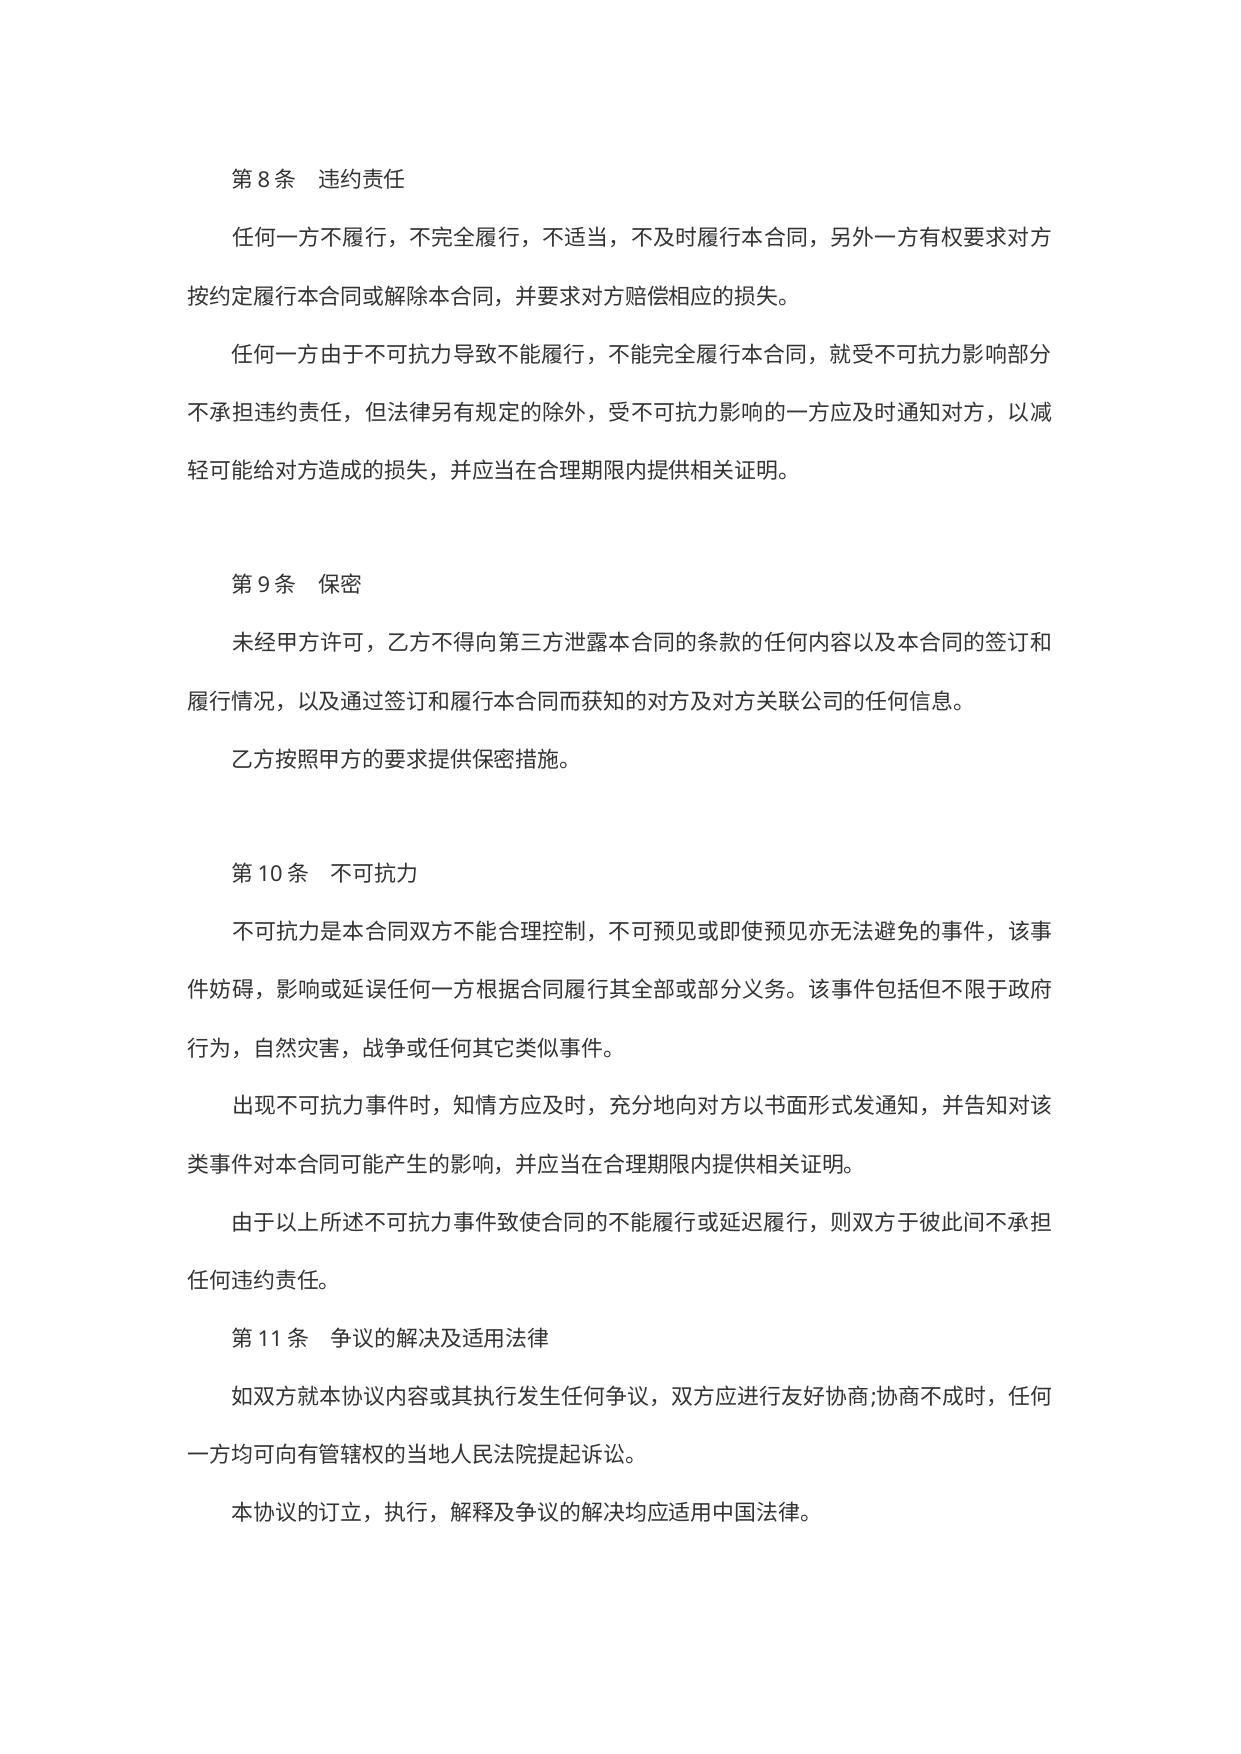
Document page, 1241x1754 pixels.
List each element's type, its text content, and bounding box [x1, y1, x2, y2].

text 不可抗力是本合同双方不能合理控制，不可预见或即使预见亦无法避免的事件，该事件妨碍，影响或延误任何一方根据合同履行其全部或部分义务。该事件包括但不限于政府行为，自然灾害，战争或任何其它类似事件。 [187, 913, 1053, 1063]
text 第9条 保密 [187, 567, 1053, 599]
text 由于以上所述不可抗力事件致使合同的不能履行或延迟履行，则双方于彼此间不承担任何违约责任。 [187, 1204, 1053, 1295]
text 乙方按照甲方的要求提供保密措施。 [187, 741, 1053, 774]
text 第10条 不可抗力 [187, 855, 1053, 888]
text 未经甲方许可，乙方不得向第三方泄露本合同的条款的任何内容以及本合同的签订和履行情况，以及通过签订和履行本合同而获知的对方及对方关联公司的任何信息。 [187, 625, 1053, 716]
text 如双方就本协议内容或其执行发生任何争议，双方应进行友好协商;协商不成时，任何一方均可向有管辖权的当地人民法院提起诉讼。 [187, 1378, 1053, 1469]
text 任何一方由于不可抗力导致不能履行，不能完全履行本合同，就受不可抗力影响部分不承担违约责任，但法律另有规定的除外，受不可抗力影响的一方应及时通知对方，以减轻可能给对方造成的损失，并应当在合理期限内提供相关证明。 [187, 336, 1053, 486]
text 本协议的订立，执行，解释及争议的解决均应适用中国法律。 [187, 1494, 1053, 1527]
text 出现不可抗力事件时，知情方应及时，充分地向对方以书面形式发通知，并告知对该类事件对本合同可能产生的影响，并应当在合理期限内提供相关证明。 [187, 1088, 1053, 1179]
text 任何一方不履行，不完全履行，不适当，不及时履行本合同，另外一方有权要求对方按约定履行本合同或解除本合同，并要求对方赔偿相应的损失。 [187, 220, 1053, 311]
text 第8条 违约责任 [187, 162, 1053, 194]
text 第11条 争议的解决及适用法律 [187, 1320, 1053, 1353]
